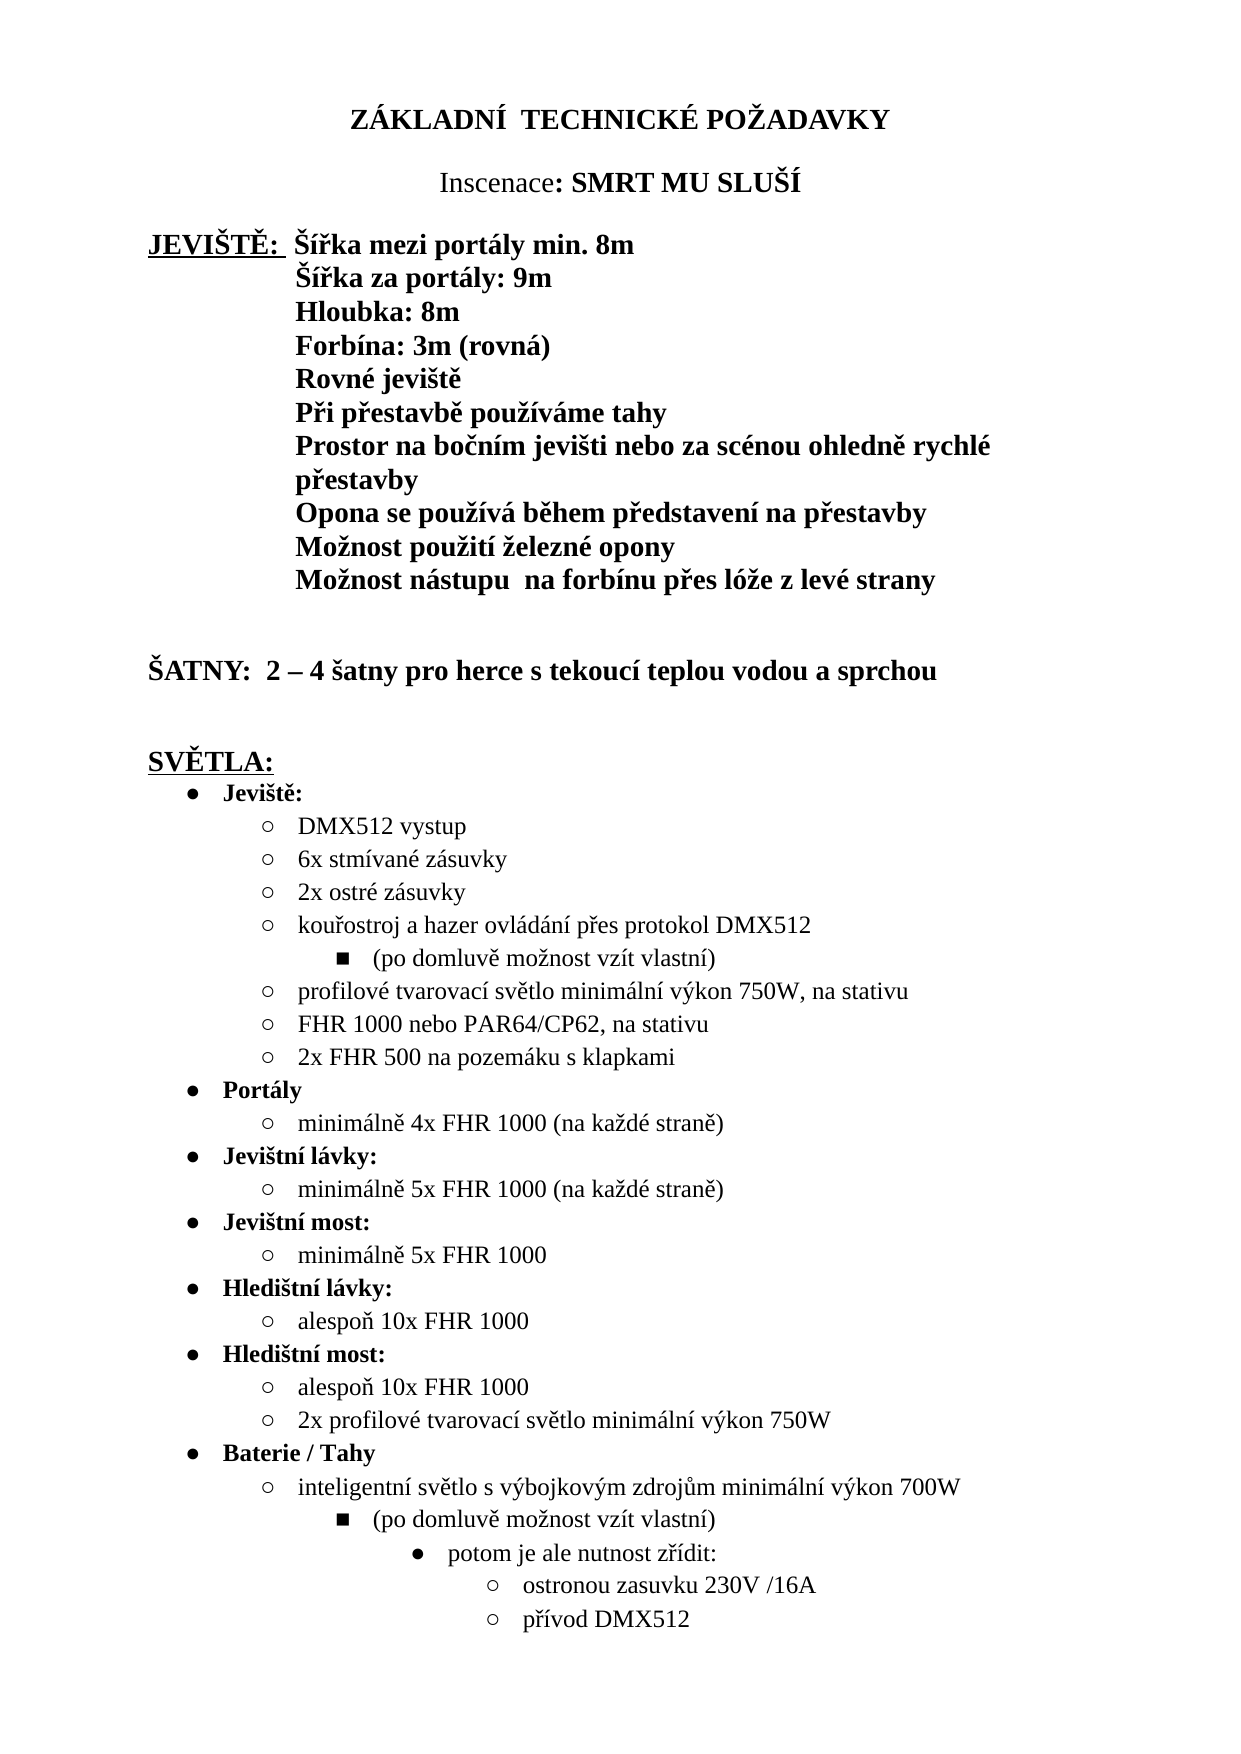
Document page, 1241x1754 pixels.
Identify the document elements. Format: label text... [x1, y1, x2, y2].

text ŠATNY: 2 – 4 šatny pro herce s tekoucí teplou vodou a sprchou [148, 653, 1093, 687]
text Prostor na bočním jevišti nebo za scénou ohledně rychlé přestavby [295, 428, 1093, 495]
text Rovné jeviště [148, 361, 1093, 395]
list přívod DMX512 [485, 1604, 1093, 1632]
list profilové tvarovací světlo minimální výkon 750W, na stativu [260, 976, 1093, 1005]
list inteligentní světlo s výbojkovým zdrojům minimální výkon 700W [260, 1472, 1093, 1500]
list (po domluvě možnost vzít vlastní) [335, 1504, 1093, 1533]
text Při přestavbě používáme tahy [148, 395, 1093, 428]
list Jeviště: [185, 778, 1093, 807]
list Portály [185, 1075, 1093, 1104]
list alespoň 10x FHR 1000 [260, 1306, 1093, 1335]
list 2x FHR 500 na pozemáku s klapkami [260, 1042, 1093, 1071]
text Možnost nástupu na forbínu přes lóže z levé strany [295, 562, 1093, 596]
list 6x stmívané zásuvky [260, 844, 1093, 873]
list minimálně 4x FHR 1000 (na každé straně) [260, 1108, 1093, 1137]
list Hledištní lávky: [185, 1273, 1093, 1302]
text Hloubka: 8m [148, 294, 1093, 328]
text ZÁKLADNÍ TECHNICKÉ POŽADAVKY [148, 102, 1093, 136]
list minimálně 5x FHR 1000 (na každé straně) [260, 1174, 1093, 1203]
text SVĚTLA: [148, 744, 1093, 778]
list ostronou zasuvku 230V /16A [485, 1571, 1093, 1599]
text Opona se používá během představení na přestavby [295, 495, 1093, 529]
list 2x ostré zásuvky [260, 877, 1093, 906]
list Jevištní most: [185, 1207, 1093, 1236]
list 2x profilové tvarovací světlo minimální výkon 750W [260, 1406, 1093, 1434]
text Šířka za portály: 9m [148, 261, 1093, 294]
list Hledištní most: [185, 1339, 1093, 1368]
text JEVIŠTĚ: Šířka mezi portály min. 8m [148, 227, 1093, 261]
list Jevištní lávky: [185, 1141, 1093, 1170]
text Inscenace: SMRT MU SLUŠÍ [148, 165, 1093, 198]
list Baterie / Tahy [185, 1438, 1093, 1467]
list DMX512 vystup [260, 811, 1093, 840]
list potom je ale nutnost zřídit: [410, 1538, 1093, 1566]
list alespoň 10x FHR 1000 [260, 1372, 1093, 1401]
list (po domluvě možnost vzít vlastní) [335, 943, 1093, 972]
list minimálně 5x FHR 1000 [260, 1240, 1093, 1269]
list kouřostroj a hazer ovládání přes protokol DMX512 [260, 910, 1093, 939]
text Možnost použití železné opony [295, 529, 1093, 562]
text Forbína: 3m (rovná) [148, 328, 1093, 361]
list FHR 1000 nebo PAR64/CP62, na stativu [260, 1009, 1093, 1038]
